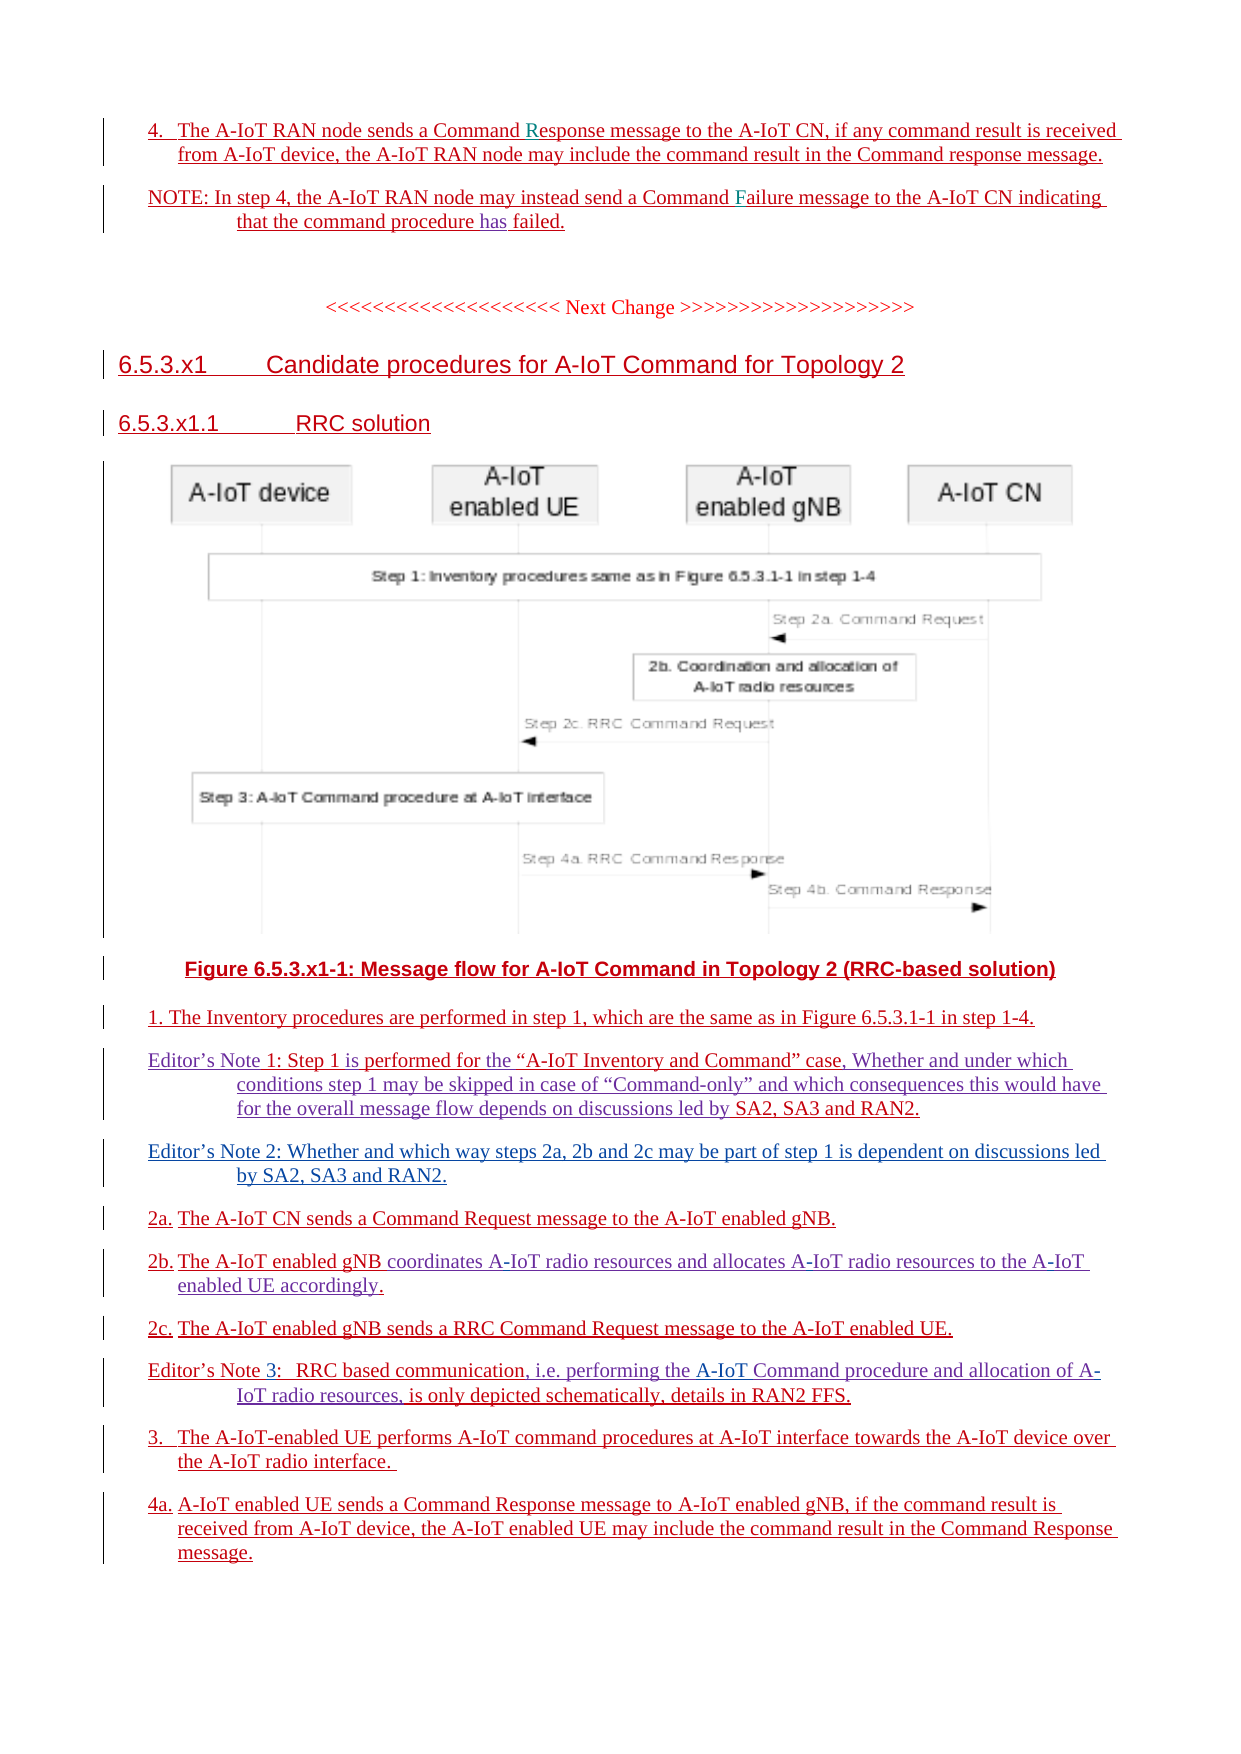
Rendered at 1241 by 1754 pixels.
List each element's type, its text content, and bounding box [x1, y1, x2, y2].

text <<<<<<<<<<<<<<<<<<<< Next Change >>>>>>>>>>>>>>>>>>>> [118, 295, 1122, 319]
